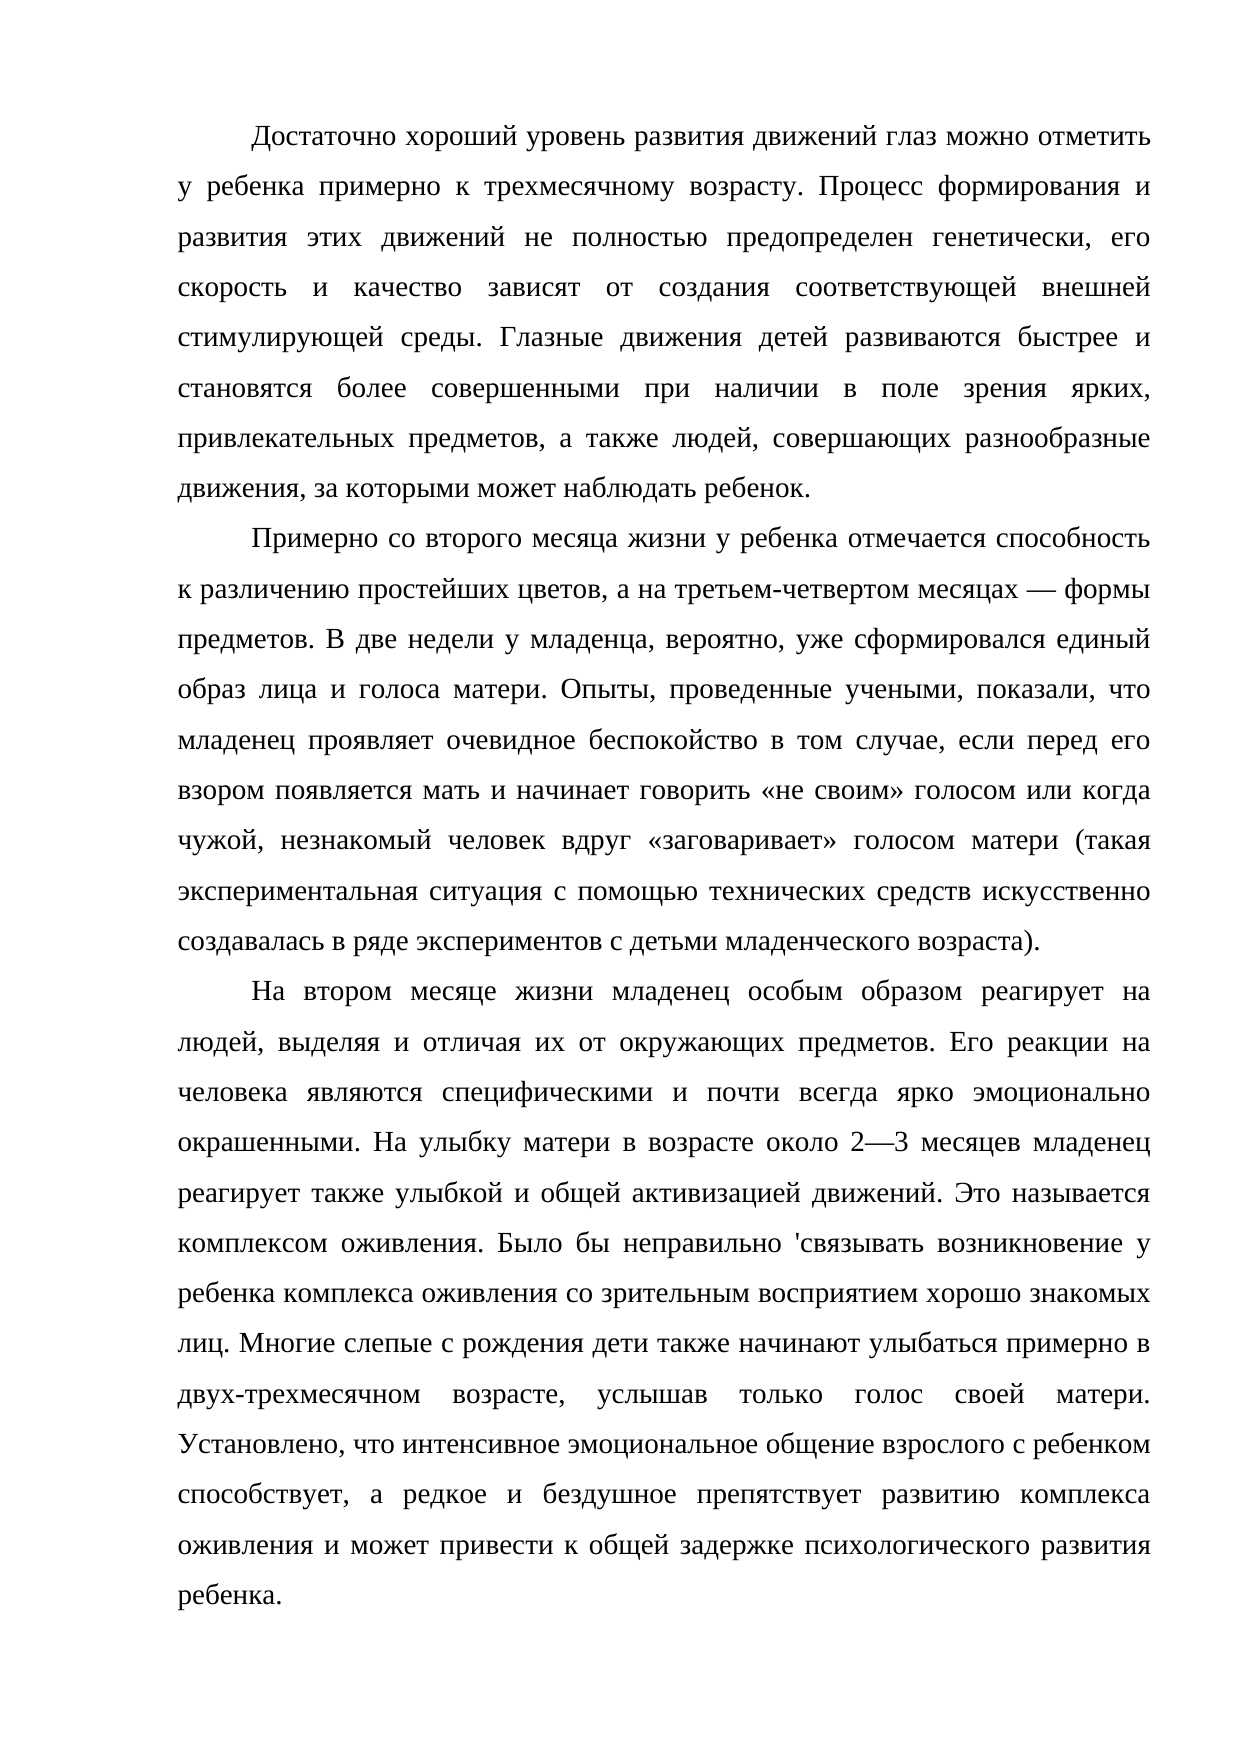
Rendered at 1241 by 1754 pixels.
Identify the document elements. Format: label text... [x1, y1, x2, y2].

text Примерно со второго месяца жизни у ребенка отмечается способность к различению простейших цветов, а на третьем-четвертом месяцах — формы предметов. В две недели у младенца, вероятно, уже сформировался единый образ лица и голоса матери. Опыты, проведенные учеными, показали, что младенец проявляет очевидное беспокойство в том случае, если перед его взором появляется мать и начинает говорить «не своим» голосом или когда чужой, незнакомый человек вдруг «заговаривает» голосом матери (такая экспериментальная ситуация с помощью технических средств искусственно создавалась в ряде экспериментов с детьми младенческого возраста). [177, 521, 1152, 957]
text Достаточно хороший уровень развития движений глаз можно отметить у ребенка примерно к трехмесячному возрасту. Процесс формирования и развития этих движений не полностью предопределен генетически, его скорость и качество зависят от создания соответствующей внешней стимулирующей среды. Глазные движения детей развиваются быстрее и становятся более совершенными при наличии в поле зрения ярких, привлекательных предметов, а также людей, совершающих разнообразные движения, за которыми может наблюдать ребенок. [177, 118, 1152, 504]
text На втором месяце жизни младенец особым образом реагирует на людей, выделяя и отличая их от окружающих предметов. Его реакции на человека являются специфическими и почти всегда ярко эмоционально окрашенными. На улыбку матери в возрасте около 2—3 месяцев младенец реагирует также улыбкой и общей активизацией движений. Это называется комплексом оживления. Было бы неправильно 'связывать возникновение у ребенка комплекса оживления со зрительным восприятием хорошо знакомых лиц. Многие слепые с рождения дети также начинают улыбаться примерно в двух-трехмесячном возрасте, услышав только голос своей матери. Установлено, что интенсивное эмоциональное общение взрослого с ребенком способствует, а редкое и бездушное препятствует развитию комплекса оживления и может привести к общей задержке психологического развития ребенка. [177, 973, 1152, 1611]
